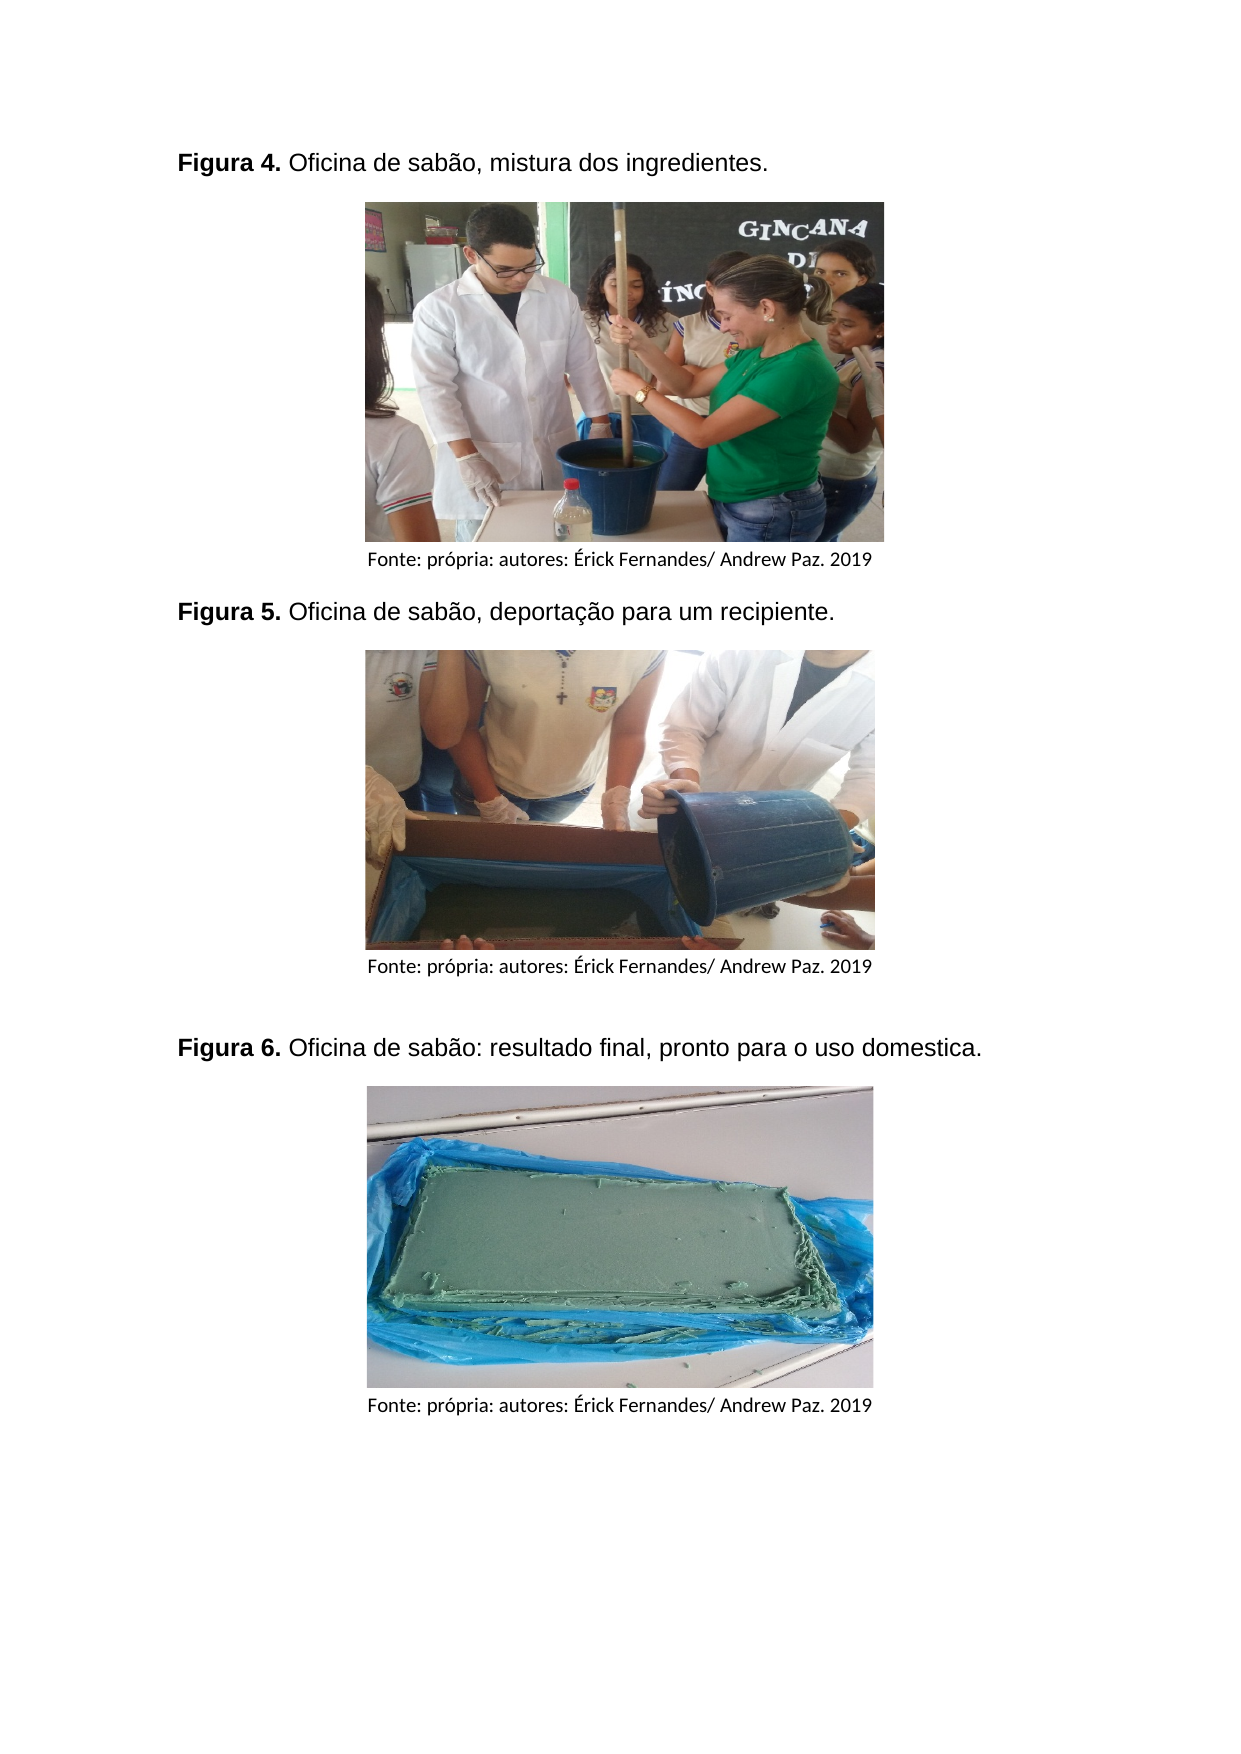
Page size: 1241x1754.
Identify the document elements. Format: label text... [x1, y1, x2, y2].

picture [366, 1086, 874, 1388]
picture [365, 650, 875, 950]
text Figura 5. Oficina de sabão, deportação para um recipiente. [177, 597, 1063, 626]
text Figura 4. Oficina de sabão, mistura dos ingredientes. [177, 148, 1063, 176]
text Figura 6. Oficina de sabão: resultado final, pronto para o uso domestica. [177, 1033, 1063, 1061]
text Fonte: própria: autores: Érick Fernandes/ Andrew Paz. 2019 [177, 953, 1063, 979]
text Fonte: própria: autores: Érick Fernandes/ Andrew Paz. 2019 [177, 1392, 1063, 1417]
picture [365, 202, 885, 542]
text Fonte: própria: autores: Érick Fernandes/ Andrew Paz. 2019 [177, 546, 1063, 572]
